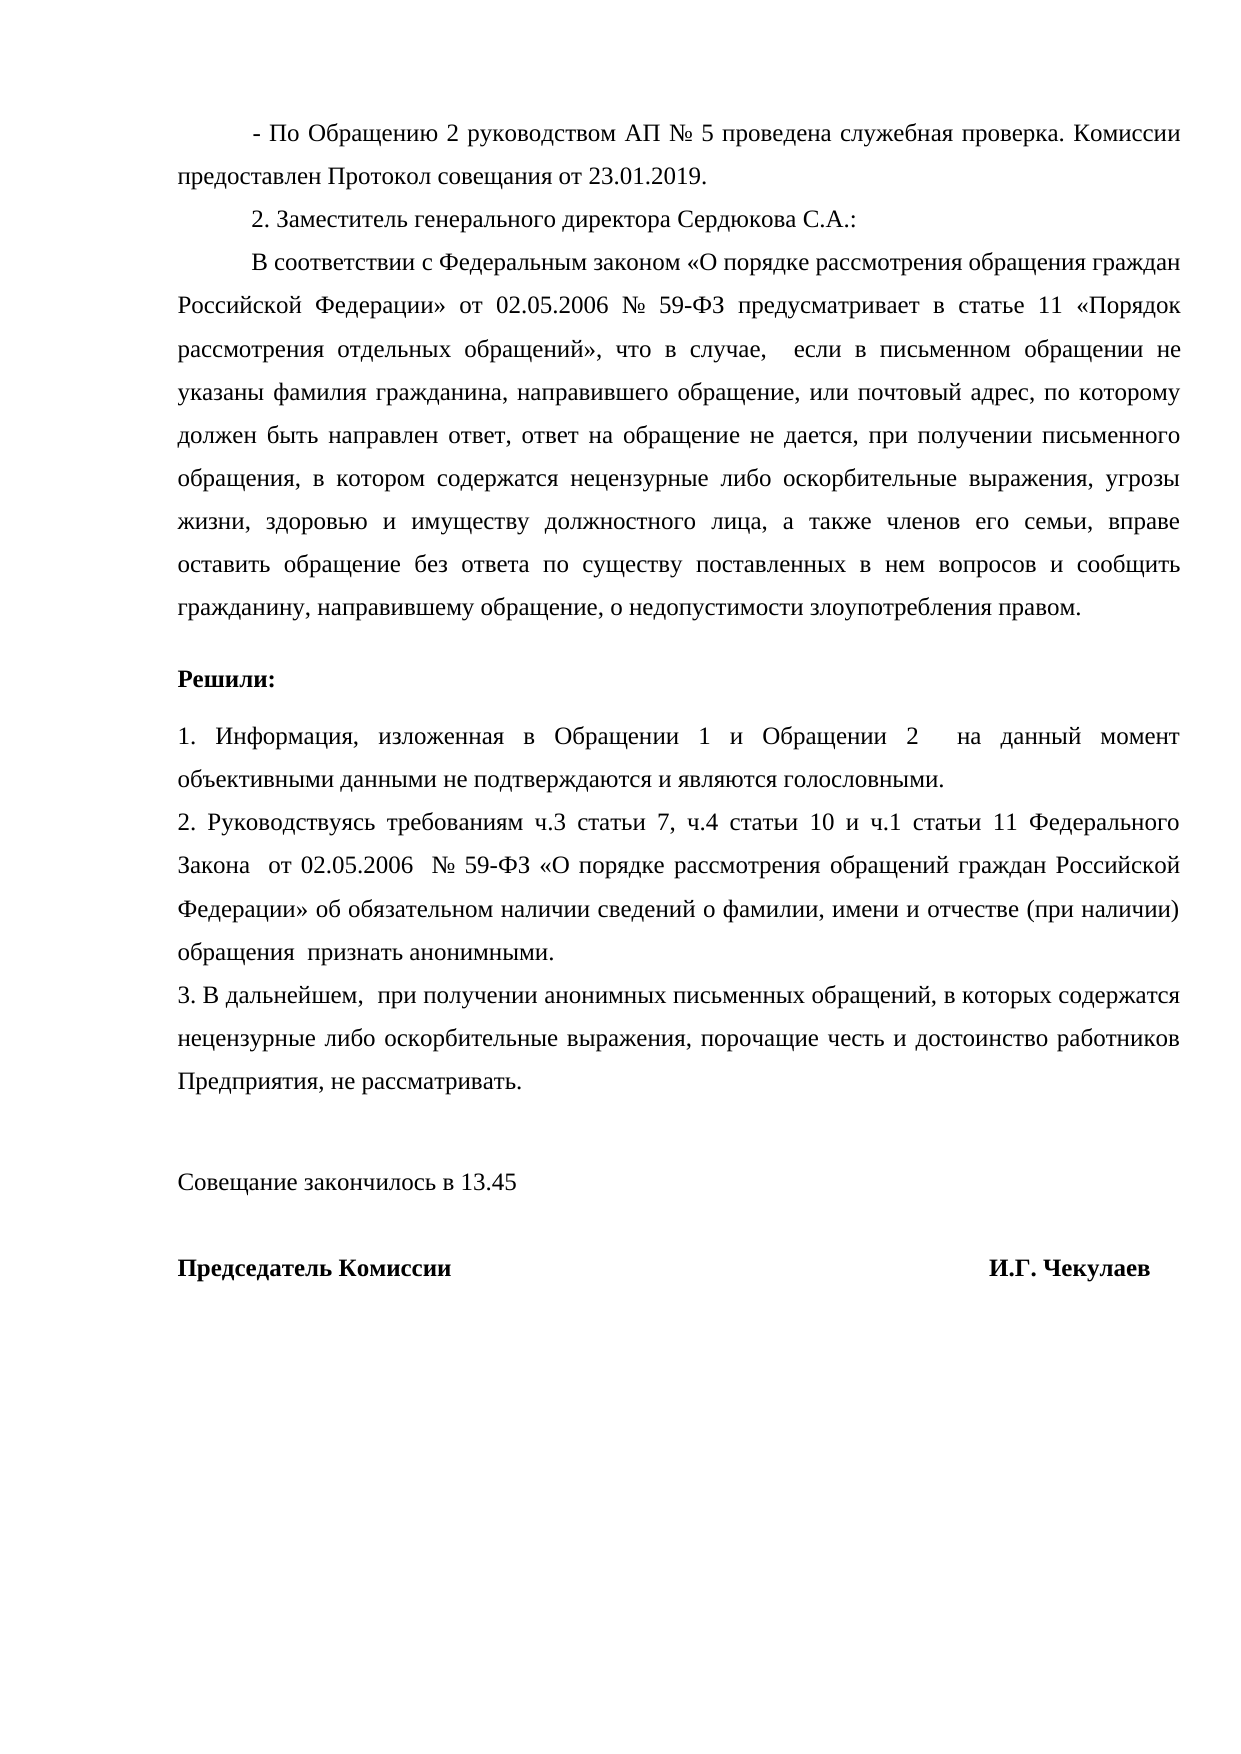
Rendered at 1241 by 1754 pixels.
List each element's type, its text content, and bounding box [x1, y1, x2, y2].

text Решили: [177, 664, 1181, 692]
text 2. Руководствуясь требованиям ч.3 статьи 7, ч.4 статьи 10 и ч.1 статьи 11 Федерального Закона от 02.05.2006 № 59-ФЗ «О порядке рассмотрения обращений граждан Российской Федерации» об обязательном наличии сведений о фамилии, имени и отчестве (при наличии) обращения признать анонимными. [177, 807, 1181, 966]
text В соответствии с Федеральным законом «О порядке рассмотрения обращения граждан Российской Федерации» от 02.05.2006 № 59-ФЗ предусматривает в статье 11 «Порядок рассмотрения отдельных обращений», что в случае, если в письменном обращении не указаны фамилия гражданина, направившего обращение, или почтовый адрес, по которому должен быть направлен ответ, ответ на обращение не дается, при получении письменного обращения, в котором содержатся нецензурные либо оскорбительные выражения, угрозы жизни, здоровью и имуществу должностного лица, а также членов его семьи, вправе оставить обращение без ответа по существу поставленных в нем вопросов и сообщить гражданину, направившему обращение, о недопустимости злоупотребления правом. [177, 247, 1181, 621]
text Совещание закончилось в 13.45 [177, 1167, 1181, 1196]
text 3. В дальнейшем, при получении анонимных письменных обращений, в которых содержатся нецензурные либо оскорбительные выражения, порочащие честь и достоинство работников Предприятия, не рассматривать. [177, 980, 1181, 1095]
text 2. Заместитель генерального директора Сердюкова С.А.: [177, 204, 1181, 233]
text Председатель Комиссии И.Г. Чекулаев [177, 1253, 1181, 1282]
text - По Обращению 2 руководством АП № 5 проведена служебная проверка. Комиссии предоставлен Протокол совещания от 23.01.2019. [177, 118, 1181, 190]
text 1. Информация, изложенная в Обращении 1 и Обращении 2 на данный момент объективными данными не подтверждаются и являются голословными. [177, 721, 1181, 793]
